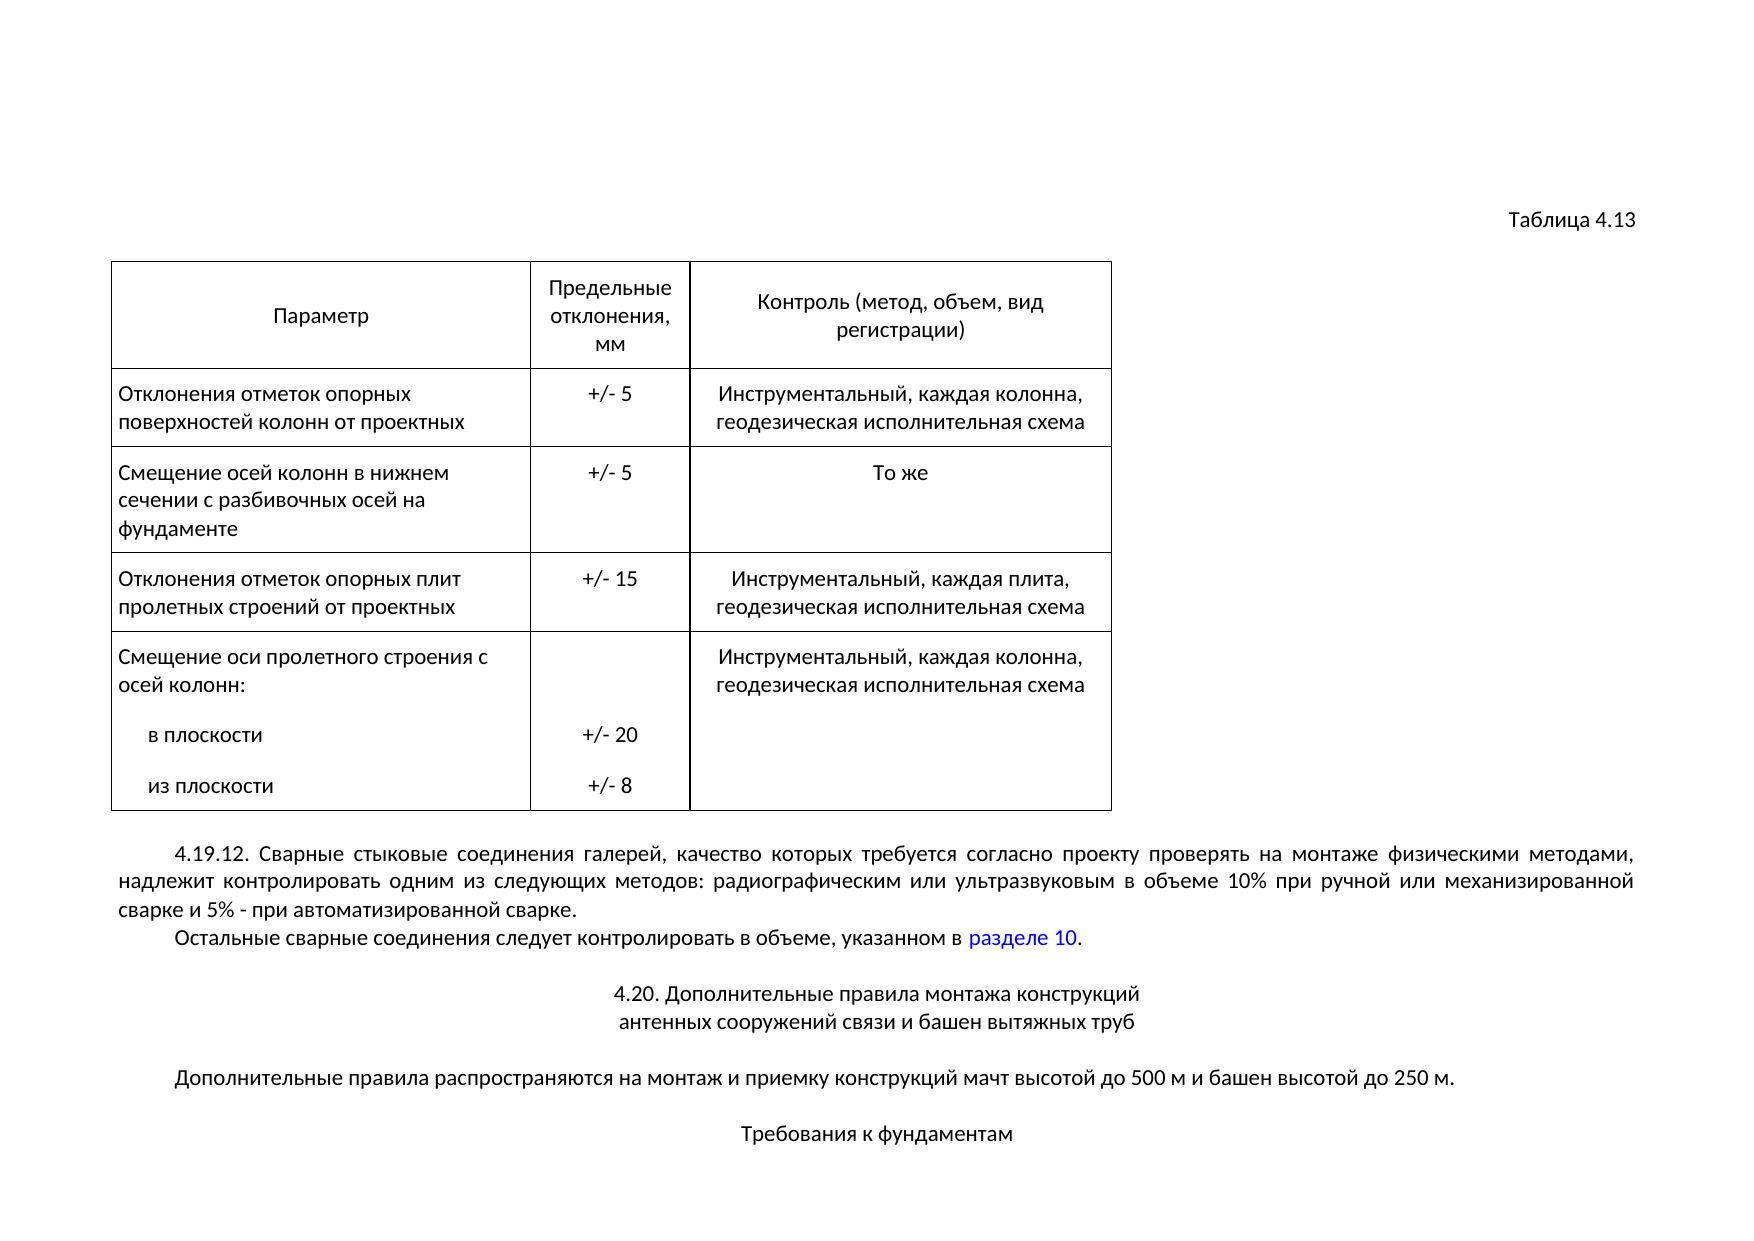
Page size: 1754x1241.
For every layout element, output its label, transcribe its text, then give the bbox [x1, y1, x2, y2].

text Требования к фундаментам [118, 1119, 1636, 1147]
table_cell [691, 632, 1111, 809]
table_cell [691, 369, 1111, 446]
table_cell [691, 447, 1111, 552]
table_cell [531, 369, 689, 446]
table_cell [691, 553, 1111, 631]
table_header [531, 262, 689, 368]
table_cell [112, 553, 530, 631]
text 4.19.12. Сварные стыковые соединения галерей, качество которых требуется согласно проекту проверять на монтаже физическими методами, надлежит контролировать одним из следующих методов: радиографическим или ультразвуковым в объеме 10% при ручной или механизированной сварке и 5% - при автоматизированной сварке. [118, 839, 1636, 923]
text антенных сооружений связи и башен вытяжных труб [118, 1007, 1636, 1035]
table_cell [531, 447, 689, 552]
text Таблица 4.13 [118, 205, 1636, 233]
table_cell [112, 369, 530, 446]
text Дополнительные правила распространяются на монтаж и приемку конструкций мачт высотой до 500 м и башен высотой до 250 м. [118, 1063, 1636, 1091]
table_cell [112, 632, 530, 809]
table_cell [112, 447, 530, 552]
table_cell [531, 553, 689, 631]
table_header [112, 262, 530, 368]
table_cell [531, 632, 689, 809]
text Остальные сварные соединения следует контролировать в объеме, указанном в разделе 10. [118, 923, 1636, 951]
text 4.20. Дополнительные правила монтажа конструкций [118, 979, 1636, 1007]
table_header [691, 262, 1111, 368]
